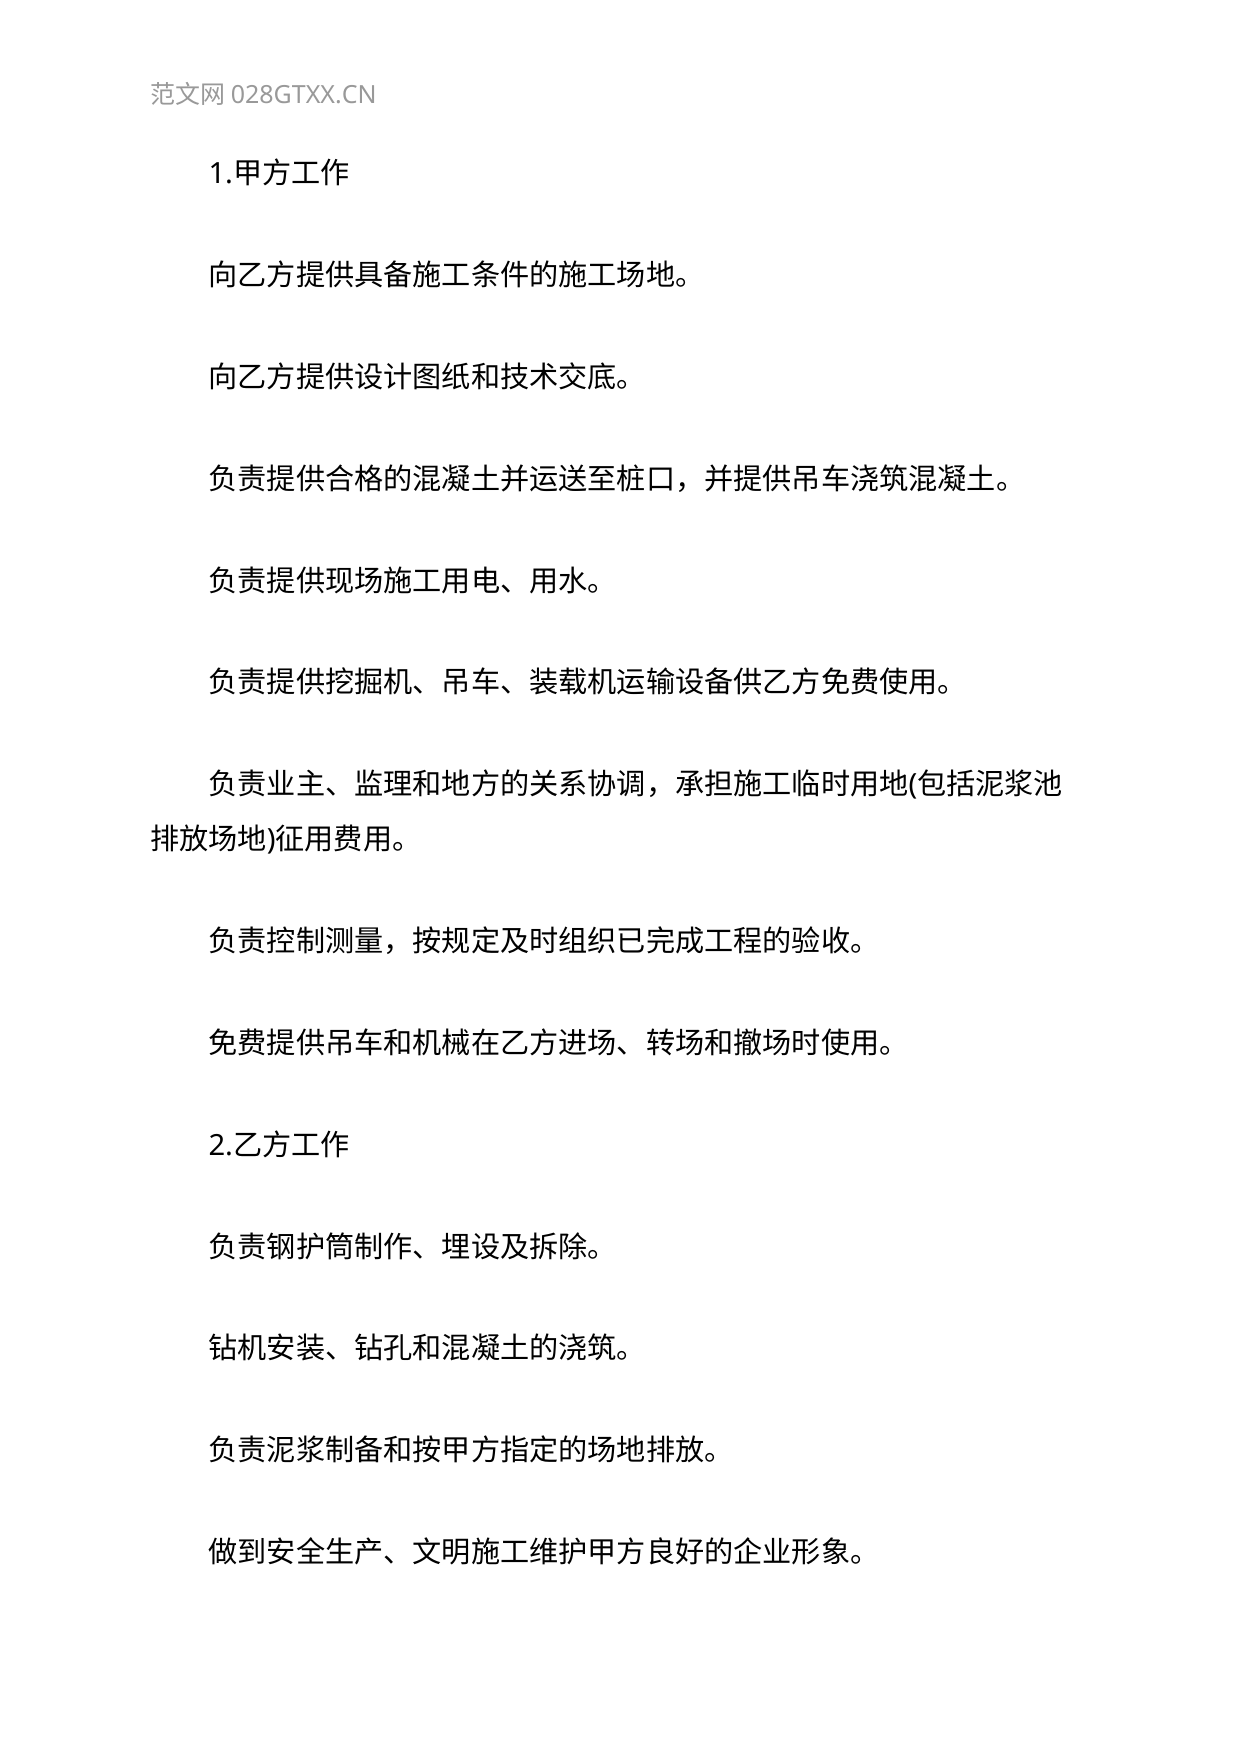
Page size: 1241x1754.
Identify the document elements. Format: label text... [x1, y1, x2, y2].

text 1.甲方工作 [150, 150, 1090, 192]
text 负责提供合格的混凝土并运送至桩口，并提供吊车浇筑混凝土。 [150, 456, 1090, 498]
text 负责钢护筒制作、埋设及拆除。 [150, 1223, 1090, 1266]
text 钻机安装、钻孔和混凝土的浇筑。 [150, 1325, 1090, 1367]
text 2.乙方工作 [150, 1121, 1090, 1164]
text 做到安全生产、文明施工维护甲方良好的企业形象。 [150, 1529, 1090, 1571]
text 负责泥浆制备和按甲方指定的场地排放。 [150, 1427, 1090, 1469]
text 免费提供吊车和机械在乙方进场、转场和撤场时使用。 [150, 1019, 1090, 1062]
text 负责提供挖掘机、吊车、装载机运输设备供乙方免费使用。 [150, 659, 1090, 701]
text 向乙方提供设计图纸和技术交底。 [150, 354, 1090, 396]
text 负责提供现场施工用电、用水。 [150, 557, 1090, 599]
text 负责控制测量，按规定及时组织已完成工程的验收。 [150, 918, 1090, 960]
text 负责业主、监理和地方的关系协调，承担施工临时用地(包括泥浆池排放场地)征用费用。 [150, 761, 1090, 858]
text 向乙方提供具备施工条件的施工场地。 [150, 252, 1090, 294]
